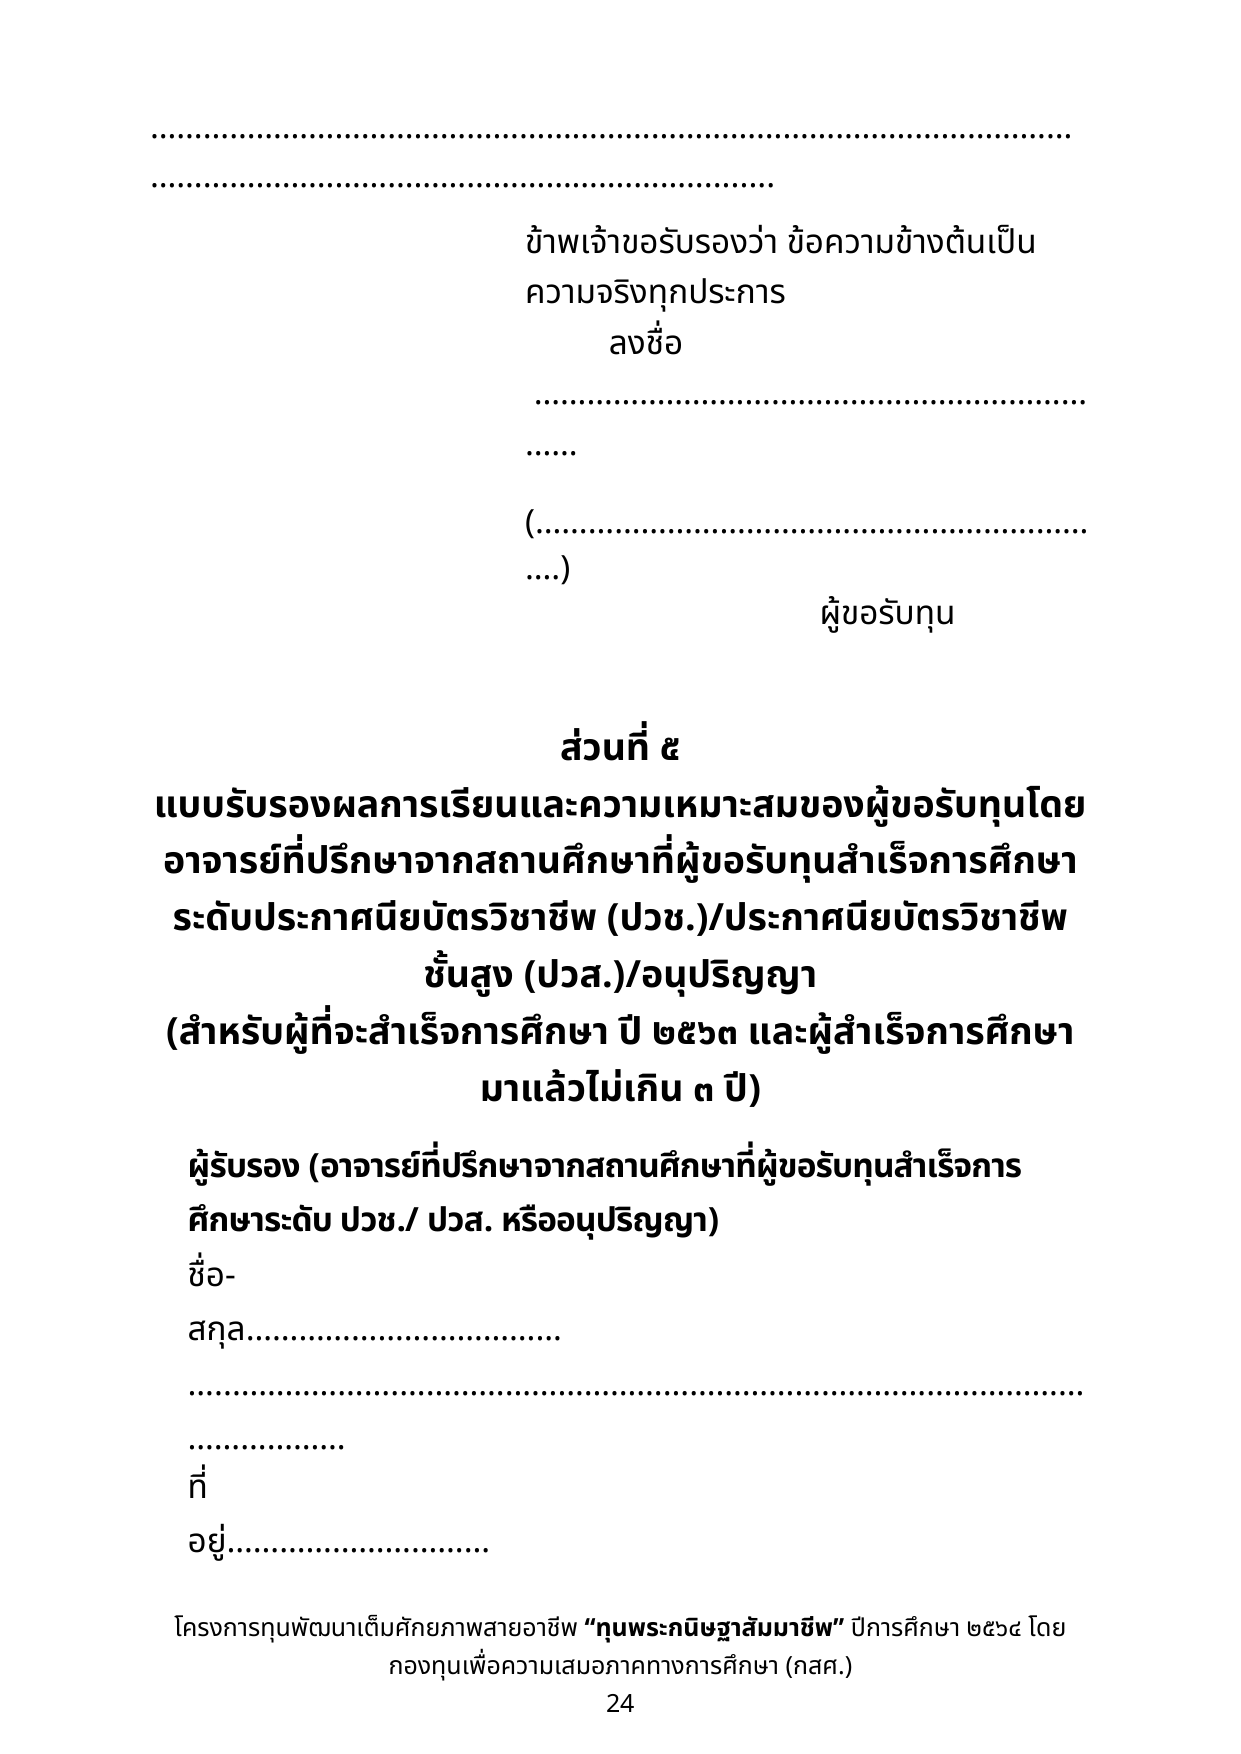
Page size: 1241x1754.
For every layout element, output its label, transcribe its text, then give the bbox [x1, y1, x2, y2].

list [187, 1463, 1090, 1567]
text ส่วนที่ ๕ [150, 721, 1090, 777]
text (สำหรับผู้ที่จะสำเร็จการศึกษา ปี ๒๕๖๓ และผู้สำเร็จการศึกษามาแล้วไม่เกิน ๓ ปี) [150, 1005, 1090, 1119]
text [150, 103, 1090, 198]
text แบบรับรองผลการเรียนและความเหมาะสมของผู้ขอรับทุนโดยอาจารย์ที่ปรึกษาจากสถานศึกษาที่ผู้ขอรับทุนสำเร็จการศึกษาระดับประกาศนียบัตรวิชาชีพ (ปวช.)/ประกาศนียบัตรวิชาชีพชั้นสูง (ปวส.)/อนุปริญญา [150, 777, 1090, 1005]
list ผู้รับรอง (อาจารย์ที่ปรึกษาจากสถานศึกษาที่ผู้ขอรับทุนสำเร็จการศึกษาระดับ ปวช./ ปวส. หรืออนุปริญญา) [187, 1141, 1090, 1247]
list ชื่อ-สกุล…………………………………..……………....…………………………………………………………………………………… [187, 1251, 1090, 1459]
text ลงชื่อ …………………………………………………………… [525, 319, 1090, 470]
text ผู้ขอรับทุน [675, 589, 1090, 639]
text (………………………………………………………….) [525, 470, 1090, 589]
text ข้าพเจ้าขอรับรองว่า ข้อความข้างต้นเป็นความจริงทุกประการ [525, 218, 1090, 319]
